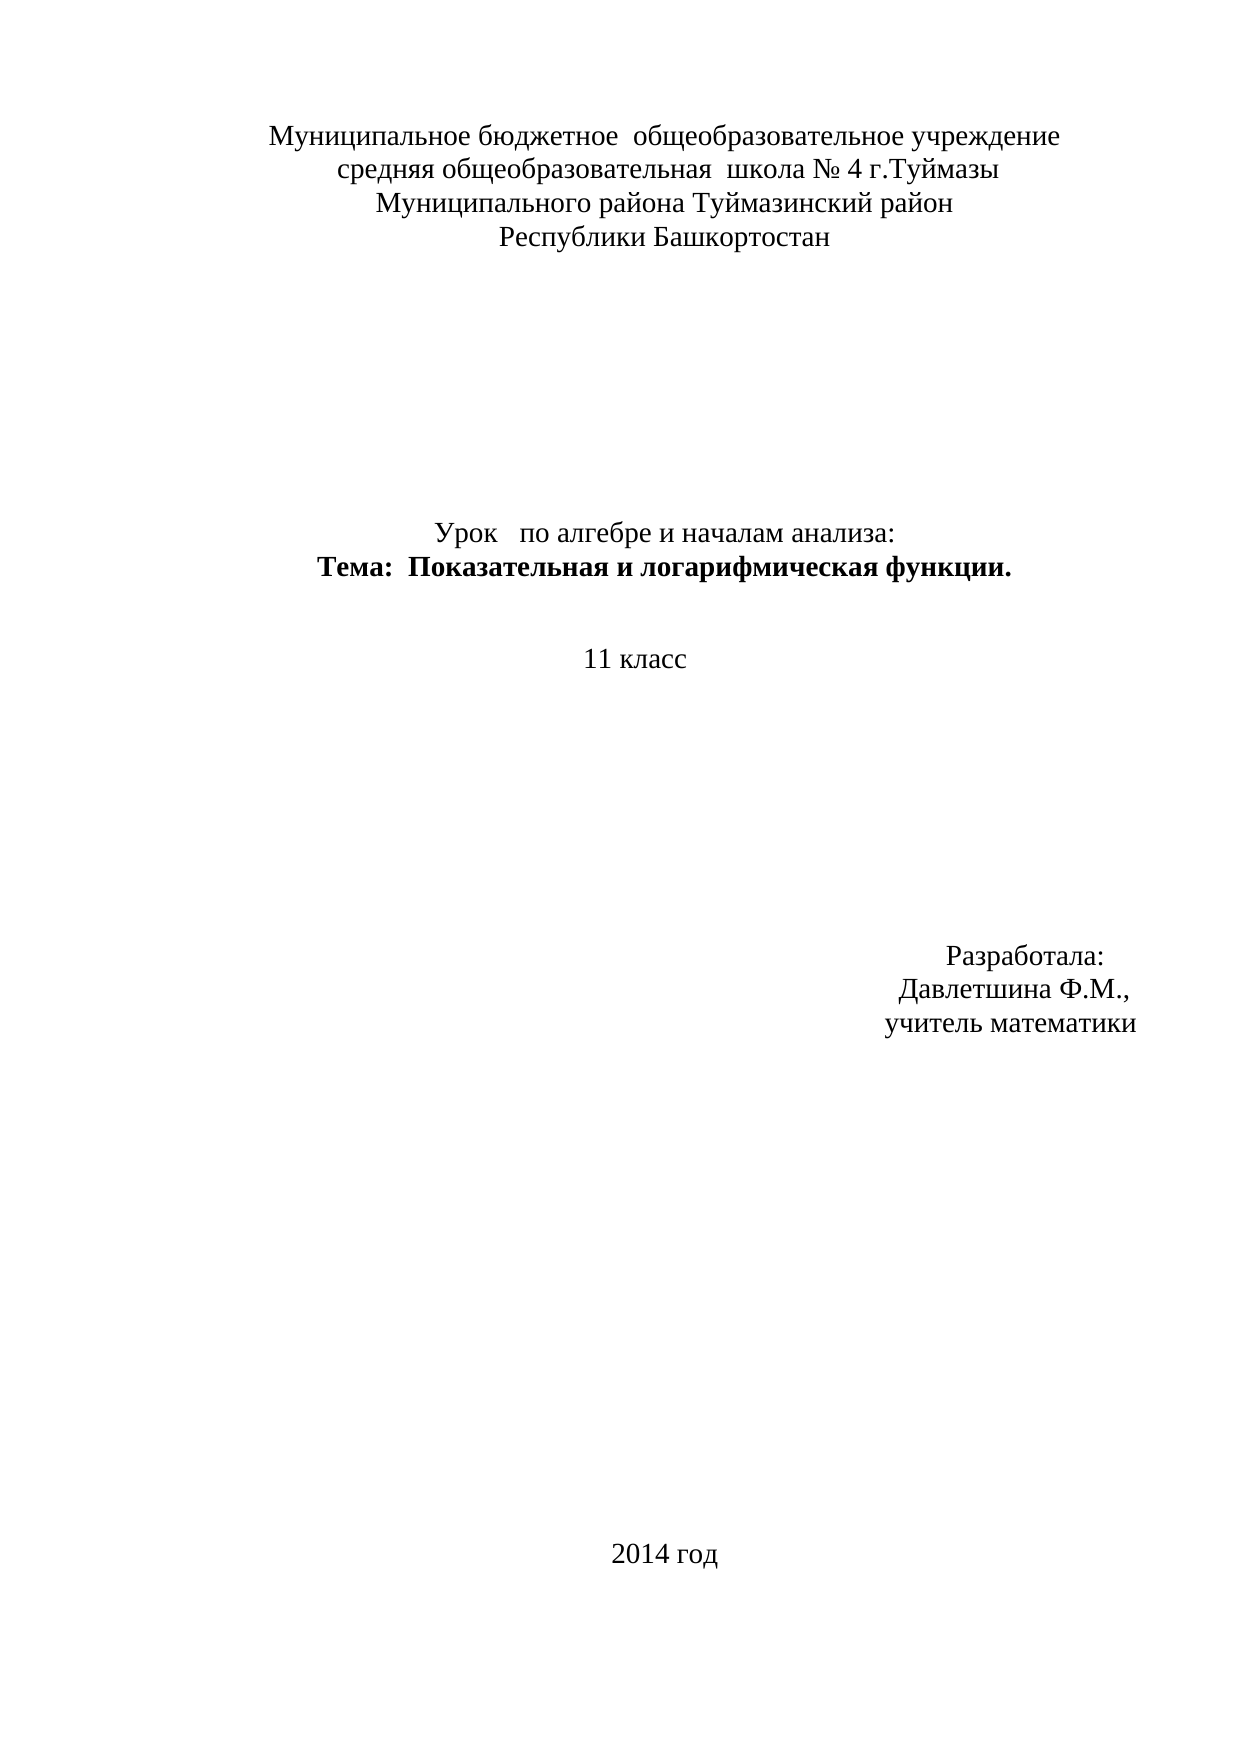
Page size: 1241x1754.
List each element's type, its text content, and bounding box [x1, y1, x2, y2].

text Муниципальное бюджетное общеобразовательное учреждение [177, 118, 1152, 152]
text Республики Башкортостан [177, 219, 1152, 252]
text Муниципального района Туймазинский район [177, 185, 1152, 219]
text Урок по алгебре и началам анализа: [177, 515, 1152, 549]
text Давлетшина Ф.М., [118, 971, 1152, 1005]
text 11 класс [118, 642, 1152, 675]
text учитель математики [118, 1005, 1152, 1038]
text 2014 год [177, 1536, 1152, 1570]
text средняя общеобразовательная школа № 4 г.Туймазы [177, 152, 1152, 185]
text Разработала: [118, 938, 1152, 971]
text Тема: Показательная и логарифмическая функции. [177, 549, 1152, 582]
